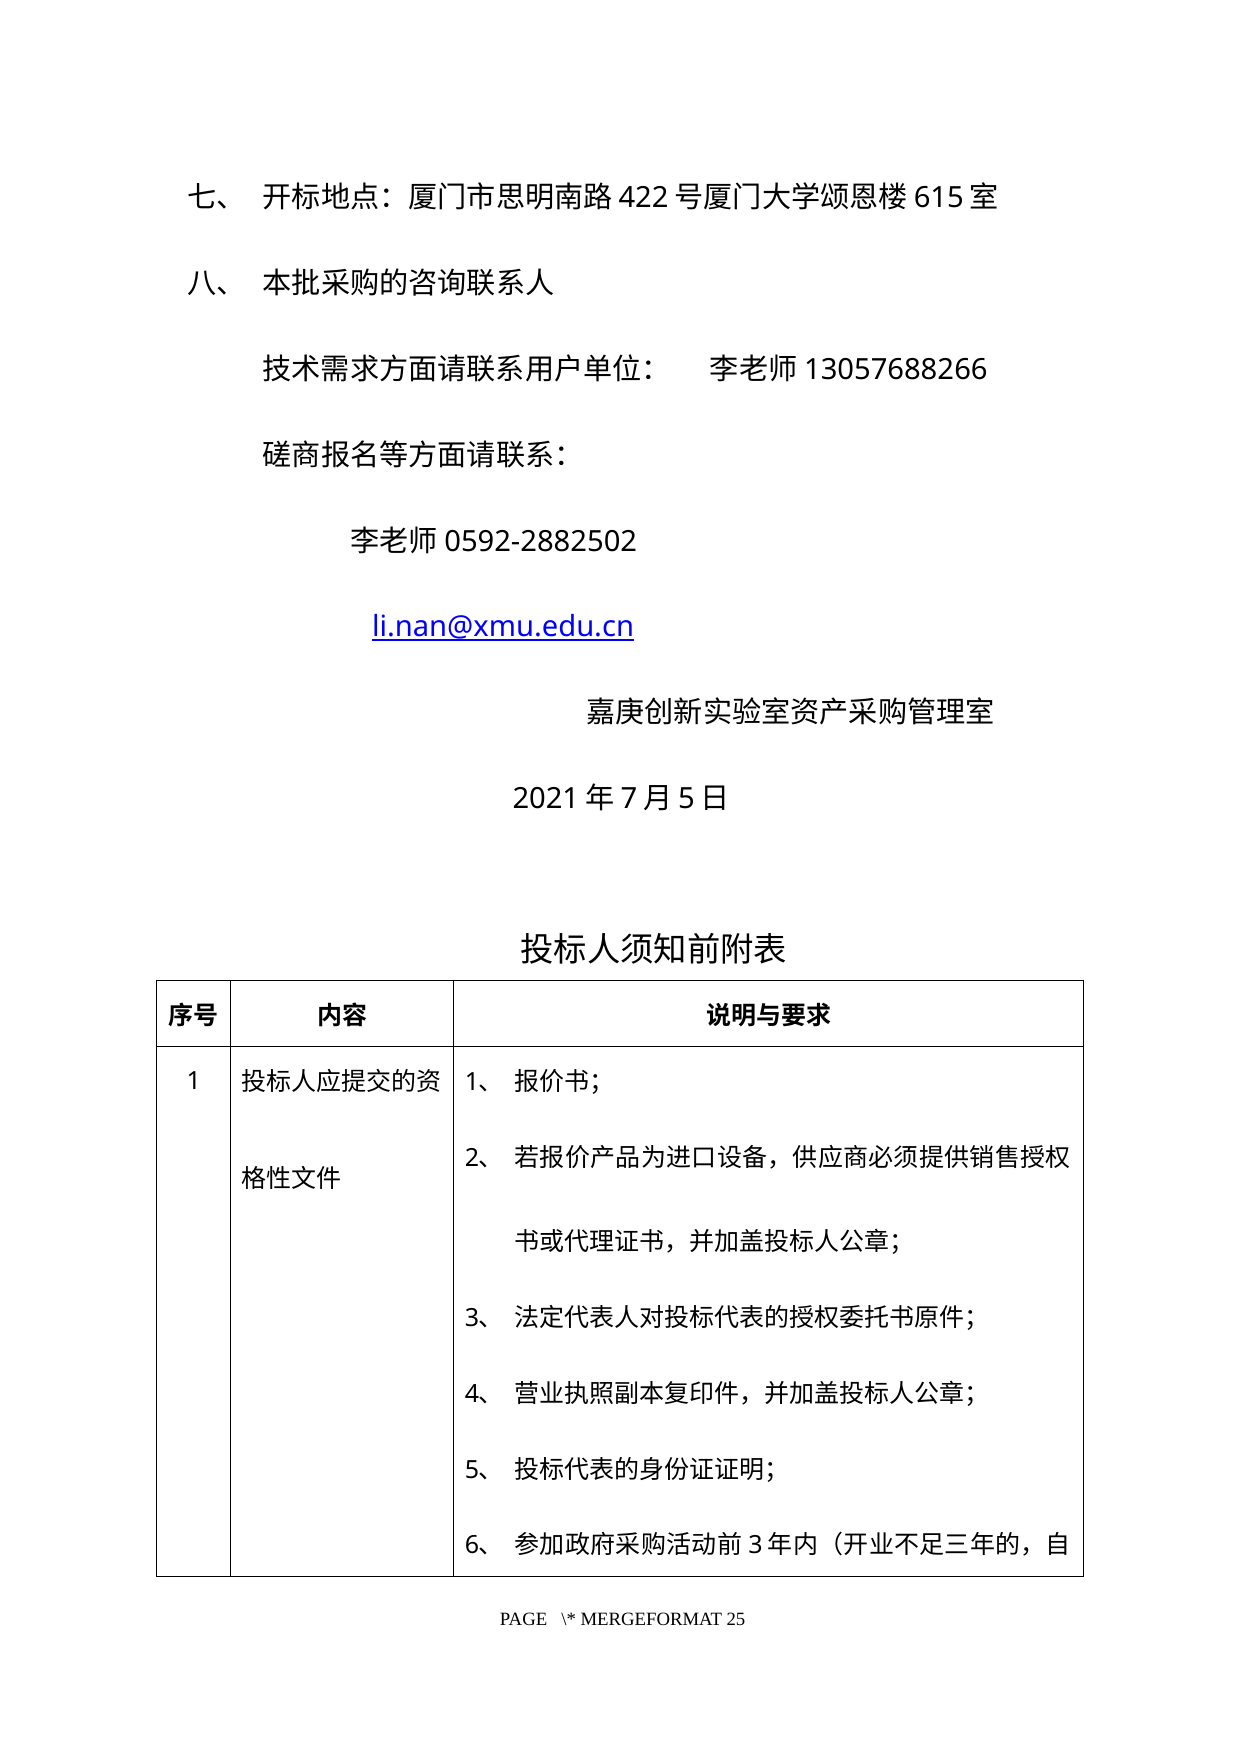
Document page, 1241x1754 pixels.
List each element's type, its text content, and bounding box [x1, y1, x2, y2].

table_header 序号 [157, 981, 230, 1046]
list 开标地点：厦门市思明南路422号厦门大学颂恩楼615室 [187, 162, 1053, 227]
list 本批采购的咨询联系人 [187, 248, 1053, 313]
text 磋商报名等方面请联系： [262, 420, 1053, 485]
text li.nan@xmu.edu.cn [262, 593, 994, 658]
table_cell 1 [157, 1047, 230, 1576]
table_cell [454, 1047, 1083, 1576]
table_header 说明与要求 [454, 981, 1083, 1046]
text 2021年7月5日 [262, 764, 1053, 829]
text 技术需求方面请联系用户单位： 李老师 13057688266 [262, 334, 1053, 399]
table_cell 投标人应提交的资格性文件 [231, 1047, 453, 1576]
text 嘉庚创新实验室资产采购管理室 [262, 677, 994, 742]
text 投标人须知前附表 [187, 915, 1053, 980]
text 李老师 0592-2882502 [262, 507, 1053, 572]
table_header 内容 [231, 981, 453, 1046]
